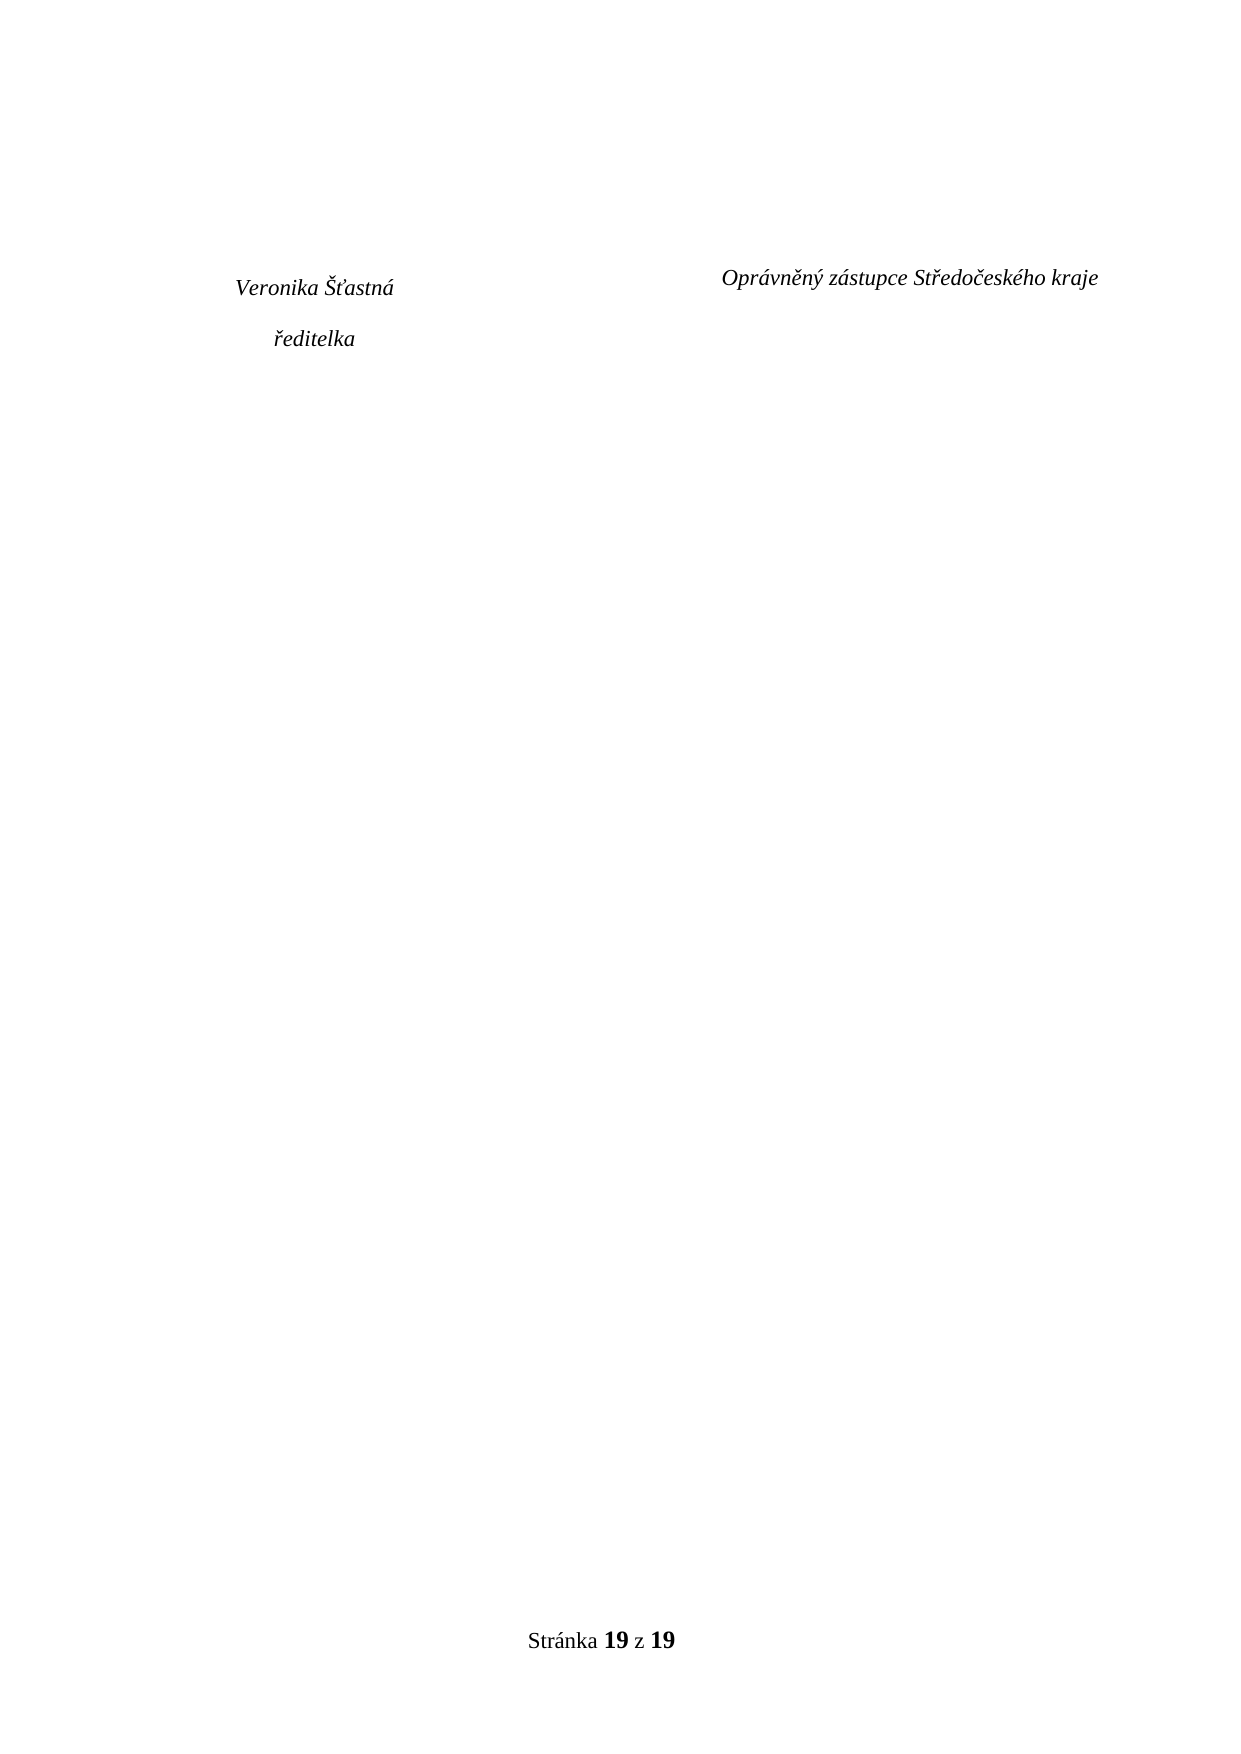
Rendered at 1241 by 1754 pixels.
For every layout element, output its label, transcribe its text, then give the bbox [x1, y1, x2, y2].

text Oprávněný zástupce Středočeského kraje [106, 264, 1134, 291]
